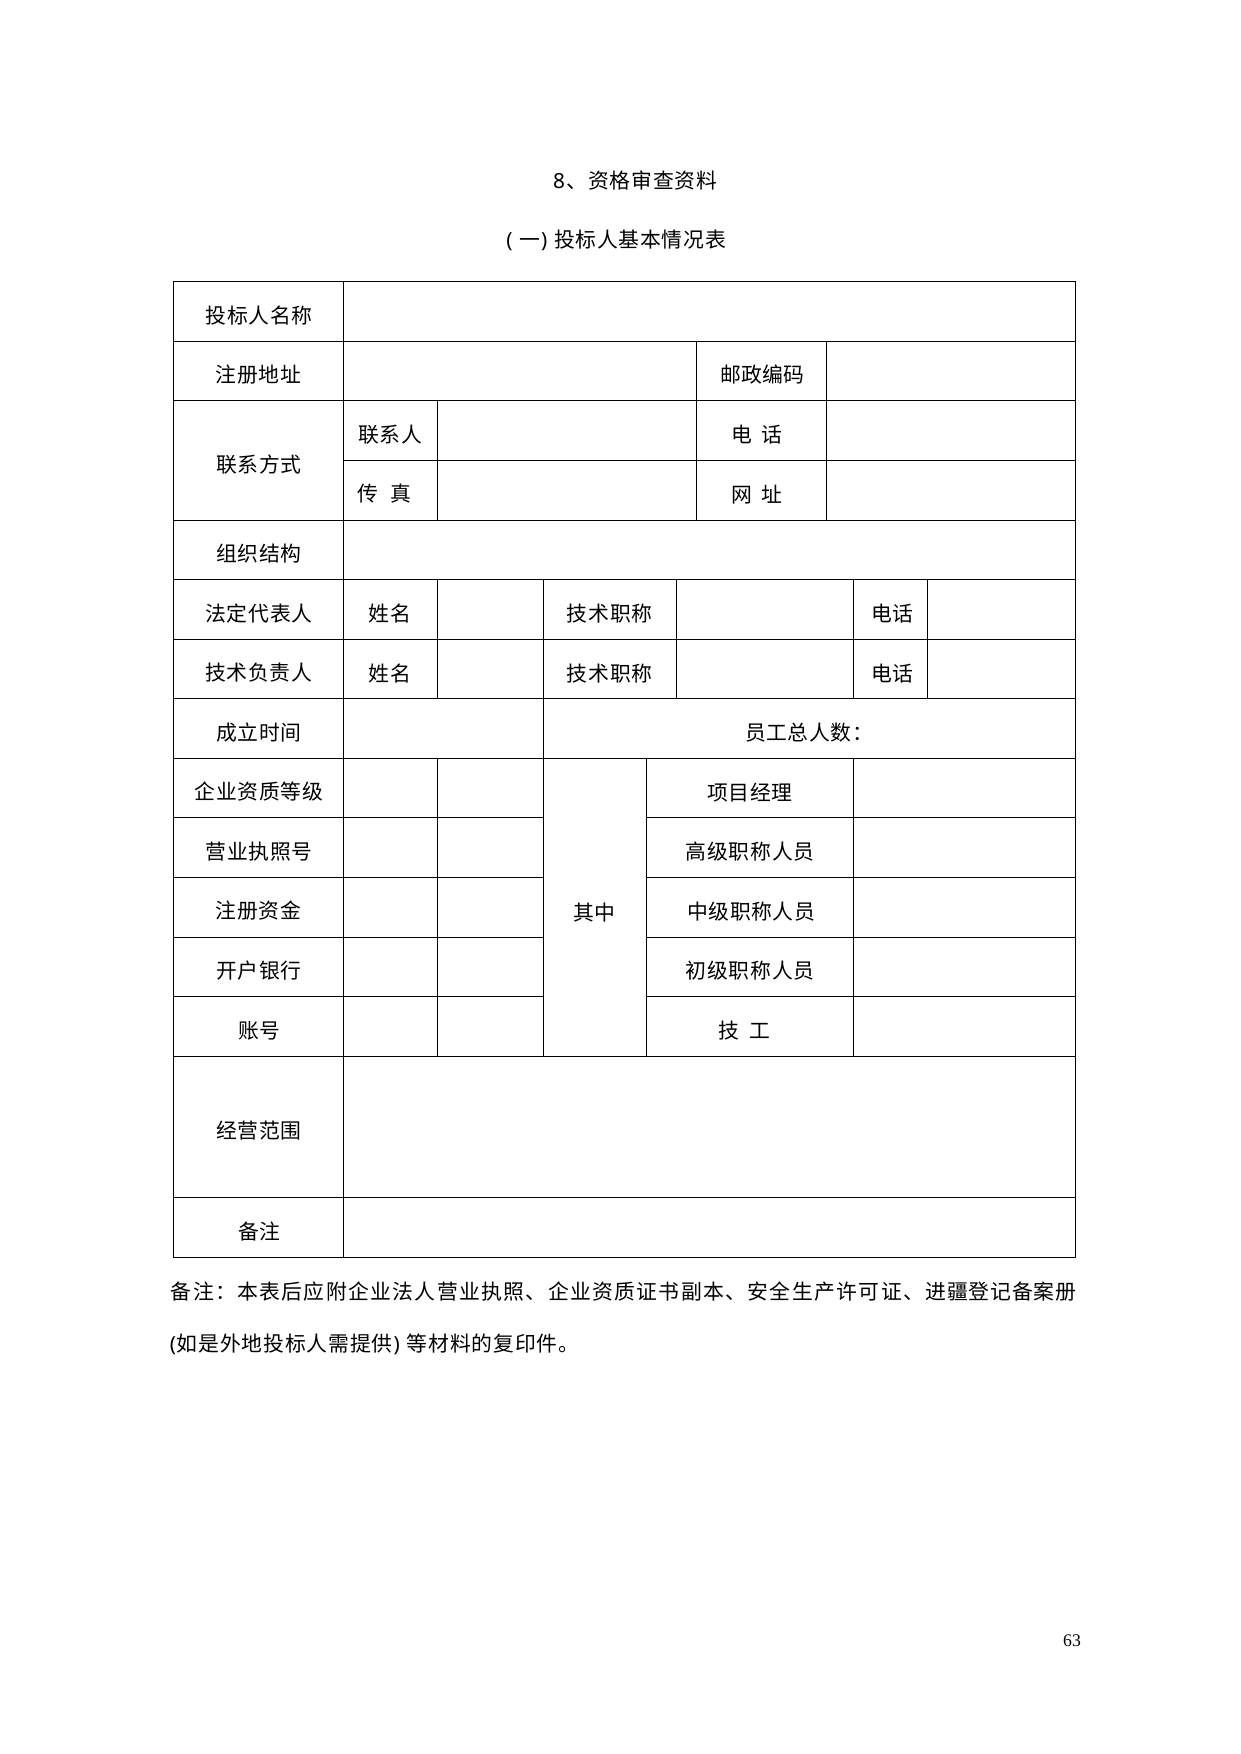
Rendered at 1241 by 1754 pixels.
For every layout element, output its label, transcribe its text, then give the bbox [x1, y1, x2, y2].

table_cell 员工总人数： [544, 699, 1075, 758]
table_cell 法定代表人 [174, 580, 343, 639]
table_cell 开户银行 [174, 938, 343, 996]
table_cell [344, 818, 437, 877]
text 8、资格审查资料 [553, 168, 1081, 196]
table_cell [438, 640, 543, 698]
table_cell 联系方式 [174, 401, 343, 519]
table_cell 其中 [544, 759, 646, 1056]
table_cell [928, 640, 1075, 698]
table_cell [827, 461, 1075, 519]
table_cell [438, 997, 543, 1056]
table_cell [928, 580, 1075, 639]
table_cell 企业资质等级 [174, 759, 343, 817]
table_cell [344, 342, 696, 400]
text 备注：本表后应附企业法人营业执照、企业资质证书副本、安全生产许可证、进疆登记备案册 (如是外地投标人需提供) 等材料的复印件。 [169, 1275, 1081, 1358]
table_cell [344, 938, 437, 996]
table_cell [344, 759, 437, 817]
table_cell [854, 878, 1075, 936]
table_cell [344, 521, 1075, 579]
table_cell 传 真 [344, 461, 437, 519]
table_cell [827, 401, 1075, 460]
table_cell 经营范围 [174, 1057, 343, 1197]
table_cell [438, 878, 543, 936]
table_cell [854, 938, 1075, 996]
table_cell 中级职称人员 [647, 878, 853, 936]
table_cell [854, 759, 1075, 817]
table_cell 备注 [174, 1198, 343, 1257]
table_cell 姓名 [344, 580, 437, 639]
table_cell [438, 580, 543, 639]
table_cell [344, 997, 437, 1056]
table_cell 技 工 [647, 997, 853, 1056]
table_cell 组织结构 [174, 521, 343, 579]
table_cell 姓名 [344, 640, 437, 698]
table_cell 技术职称 [544, 640, 676, 698]
table_cell [854, 997, 1075, 1056]
table_cell [827, 342, 1075, 400]
table_cell 注册资金 [174, 878, 343, 936]
table_cell [677, 640, 853, 698]
table_cell 账号 [174, 997, 343, 1056]
table_cell 成立时间 [174, 699, 343, 758]
table_cell 注册地址 [174, 342, 343, 400]
table_cell [854, 818, 1075, 877]
table_cell [677, 580, 853, 639]
table_cell [344, 1198, 1075, 1257]
table_cell [438, 401, 696, 460]
table_cell [344, 699, 543, 758]
table_cell [438, 461, 696, 519]
table_cell [344, 1057, 1075, 1197]
table_cell 技术职称 [544, 580, 676, 639]
table_cell 营业执照号 [174, 818, 343, 877]
table_cell 网 址 [697, 461, 826, 519]
text ( 一) 投标人基本情况表 [506, 225, 1081, 254]
table_header 投标人名称 [174, 282, 343, 341]
table_cell 高级职称人员 [647, 818, 853, 877]
table_cell 邮政编码 [697, 342, 826, 400]
table_cell 技术负责人 [174, 640, 343, 698]
table_cell 电话 [854, 640, 927, 698]
table_cell [438, 818, 543, 877]
table_cell 电 话 [697, 401, 826, 460]
table_cell [438, 759, 543, 817]
table_cell 电话 [854, 580, 927, 639]
table_cell [438, 938, 543, 996]
table_header [344, 282, 1075, 341]
table_cell 初级职称人员 [647, 938, 853, 996]
table_cell [344, 878, 437, 936]
table_cell 联系人 [344, 401, 437, 460]
table_cell 项目经理 [647, 759, 853, 817]
